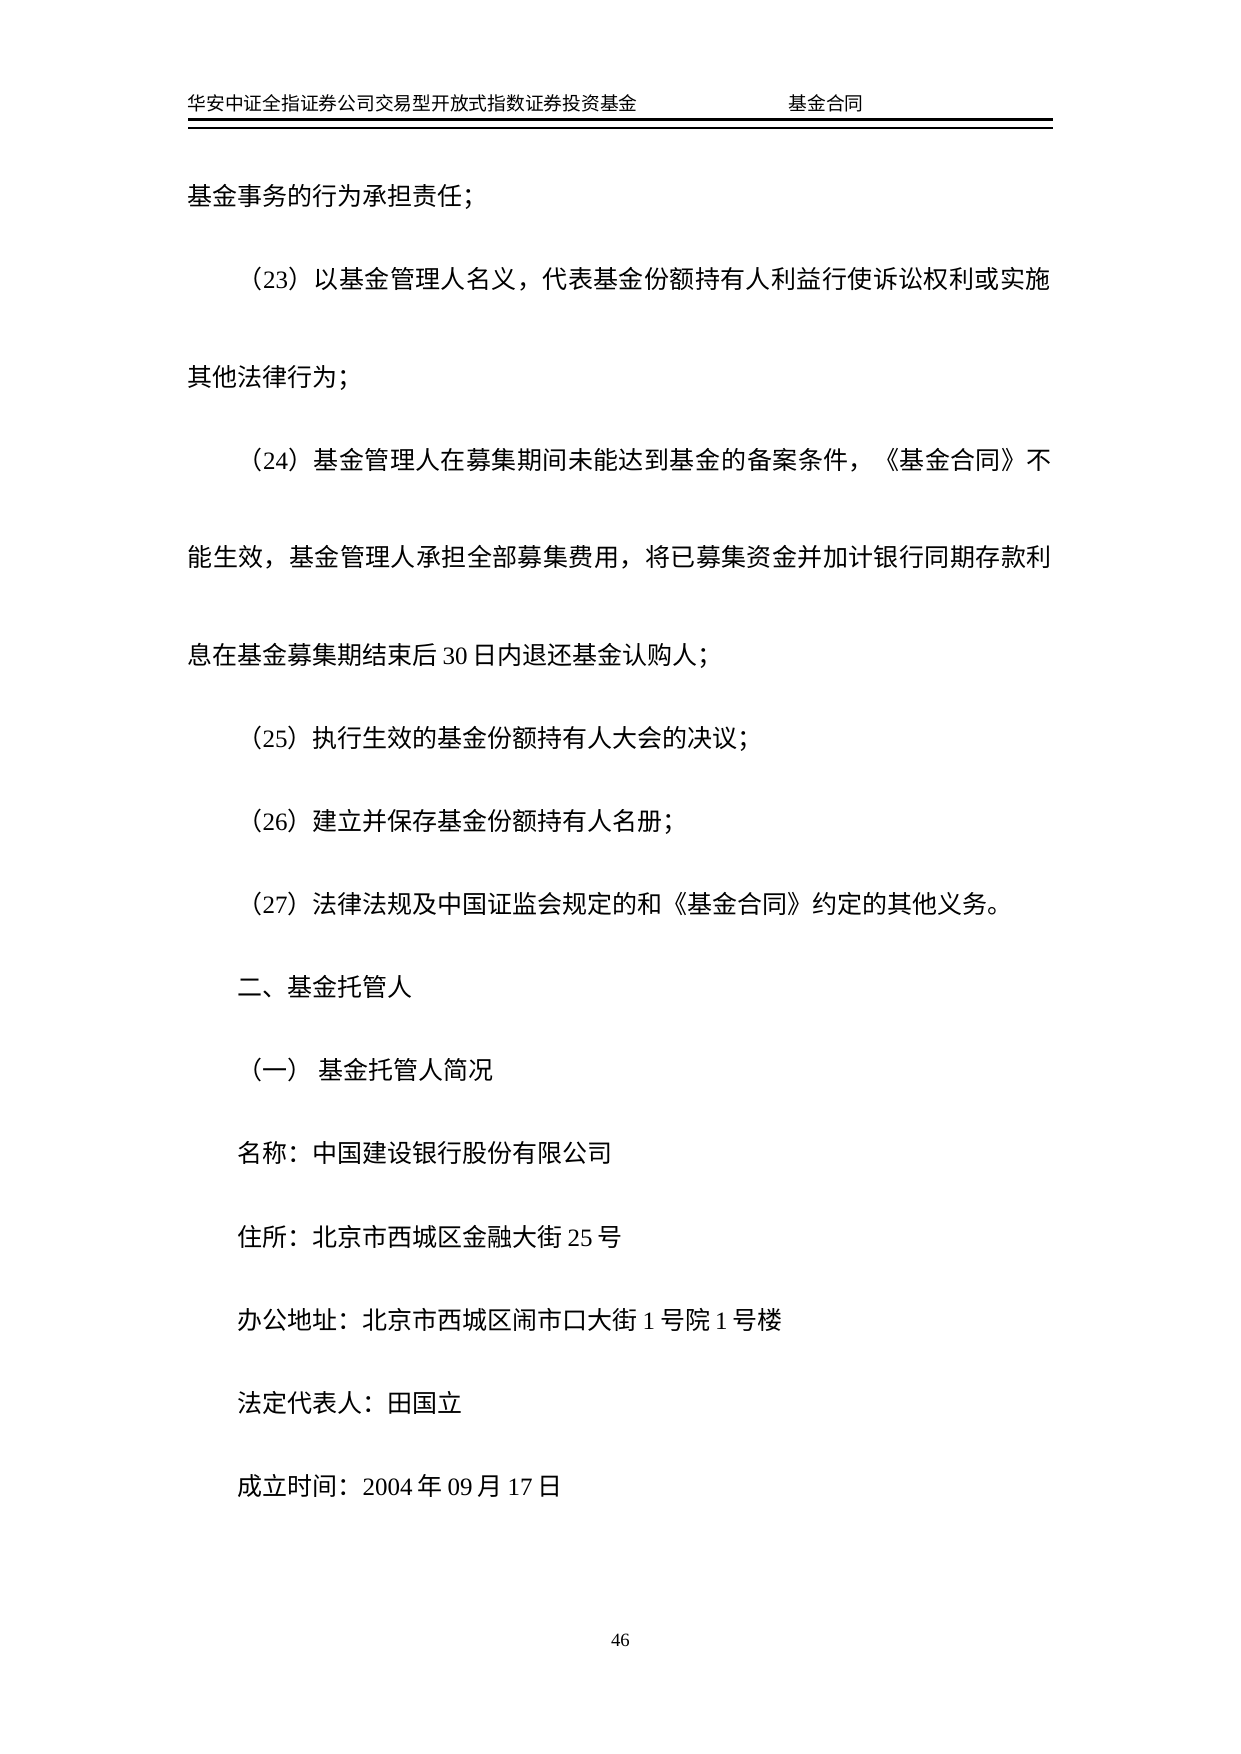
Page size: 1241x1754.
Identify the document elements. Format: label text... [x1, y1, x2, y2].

text 成立时间：2004年09月17日 [187, 1452, 1053, 1517]
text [187, 162, 1053, 227]
text 法定代表人：田国立 [187, 1369, 1053, 1434]
text （24）基金管理人在募集期间未能达到基金的备案条件，《基金合同》不能生效，基金管理人承担全部募集费用，将已募集资金并加计银行同期存款利息在基金募集期结束后30日内退还基金认购人； [187, 426, 1053, 686]
text （一） 基金托管人简况 [187, 1036, 1053, 1101]
text 办公地址：北京市西城区闹市口大街1号院1号楼 [187, 1286, 1053, 1351]
text （26）建立并保存基金份额持有人名册； [187, 787, 1053, 852]
text 名称：中国建设银行股份有限公司 [187, 1119, 1053, 1184]
text （25）执行生效的基金份额持有人大会的决议； [187, 704, 1053, 769]
text 二、基金托管人 [187, 953, 1053, 1018]
text 住所：北京市西城区金融大街25号 [187, 1203, 1053, 1268]
text （23）以基金管理人名义，代表基金份额持有人利益行使诉讼权利或实施其他法律行为； [187, 245, 1053, 408]
text （27）法律法规及中国证监会规定的和《基金合同》约定的其他义务。 [187, 870, 1053, 935]
